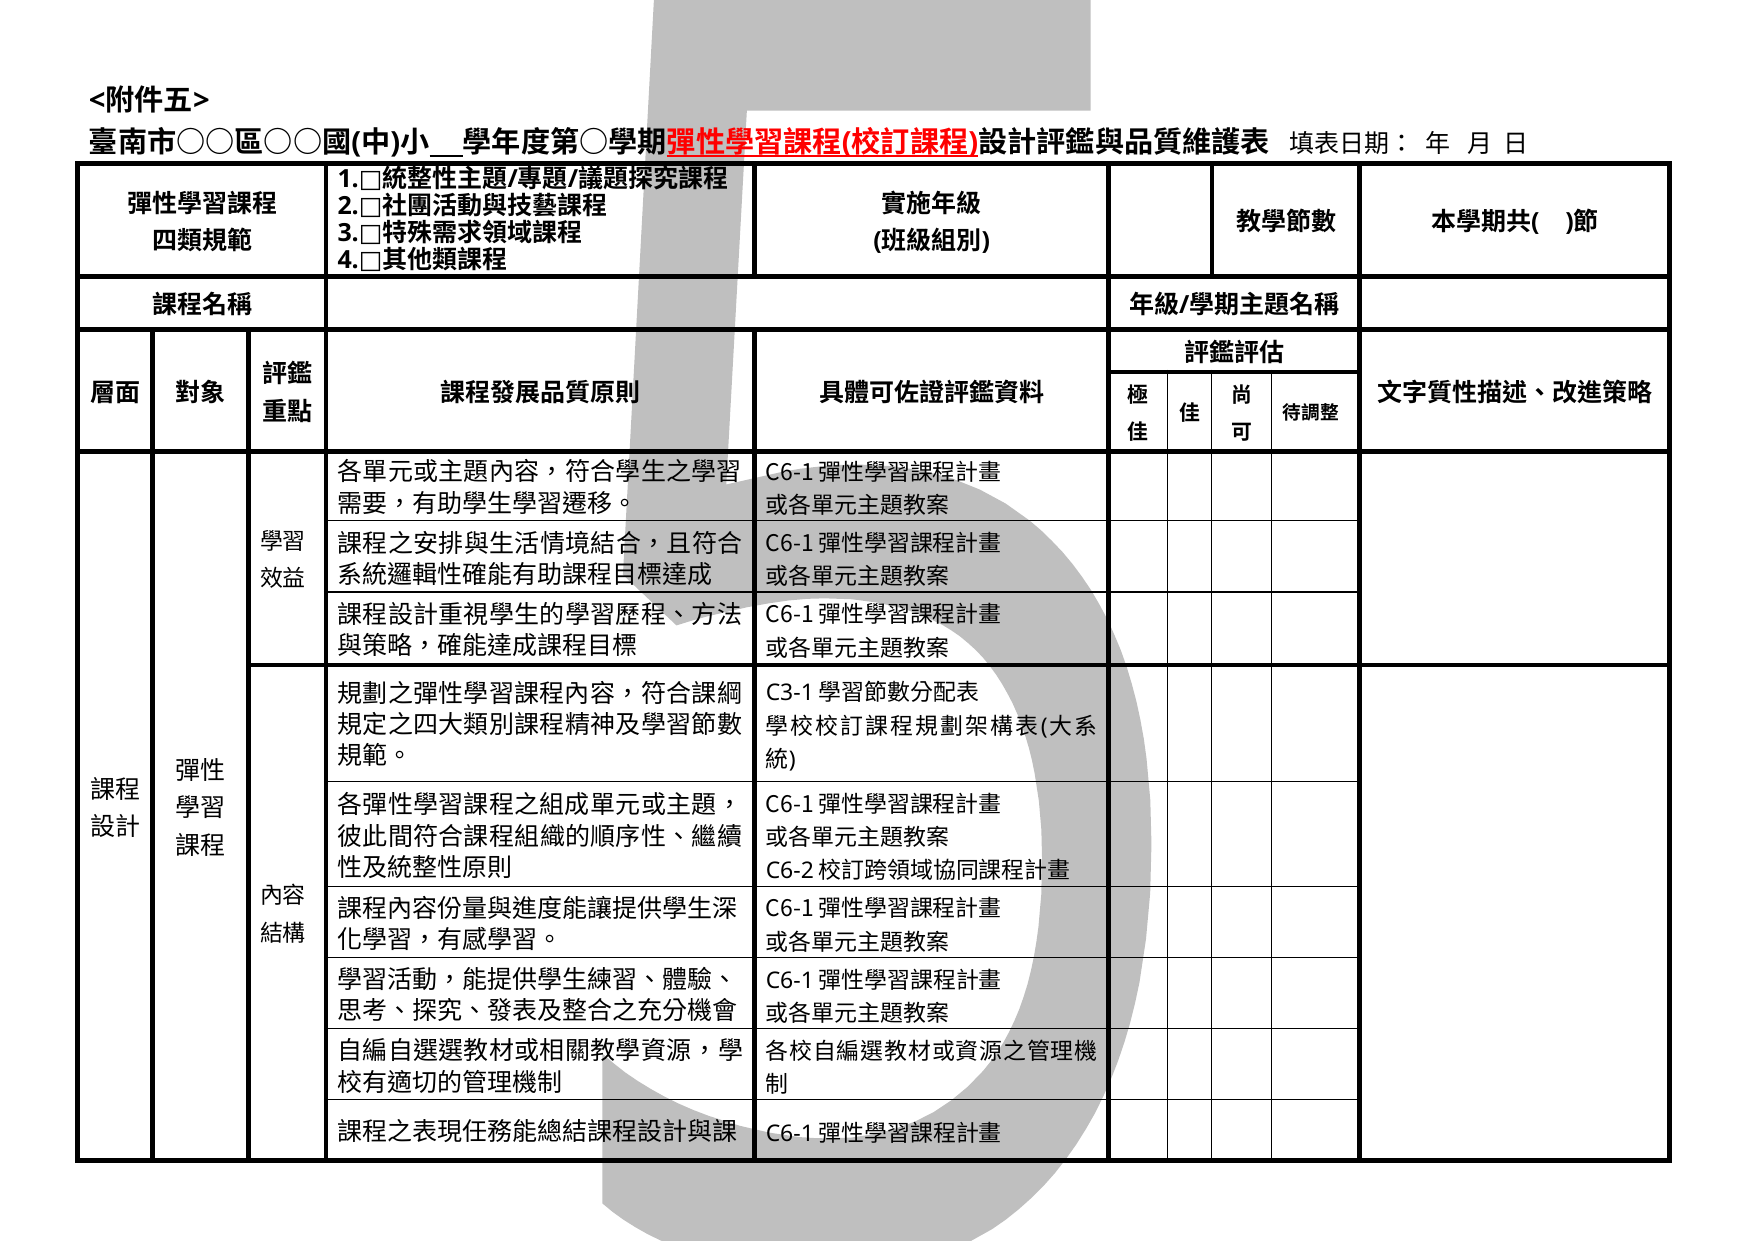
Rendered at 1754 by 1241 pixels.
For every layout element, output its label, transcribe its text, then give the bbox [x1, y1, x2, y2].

table_cell 層面 [80, 332, 150, 449]
table_cell [1212, 593, 1271, 663]
table_cell C6-1彈性學習課程計畫 或各單元主題教案 C6-2校訂跨領域協同課程計畫 [757, 782, 1106, 886]
table_cell 課程發展品質原則 [328, 332, 752, 449]
table_cell 對象 [155, 332, 246, 449]
table_cell 內容結構 [251, 667, 324, 1158]
table_cell 評鑑評估 [1111, 332, 1357, 369]
table_cell 待調整 [1272, 374, 1357, 449]
table_cell 學習活動，能提供學生練習、體驗、思考、探究、發表及整合之充分機會 [328, 958, 752, 1028]
table_cell [1111, 1029, 1167, 1099]
table_header [1111, 166, 1210, 274]
table_cell 文字質性描述、改進策略 [1362, 332, 1667, 449]
table_cell C6-1彈性學習課程計畫 或各單元主題教案 [757, 593, 1106, 663]
table_cell [1111, 593, 1167, 663]
table_cell [1272, 782, 1357, 886]
table_cell 各校自編選教材或資源之管理機制 [757, 1029, 1106, 1099]
table_cell 評鑑重點 [251, 332, 324, 449]
table_cell C6-1彈性學習課程計畫 [757, 1100, 1106, 1158]
table_cell [1272, 1029, 1357, 1099]
table_cell 課程設計 [80, 454, 150, 1158]
table_cell [1362, 279, 1667, 327]
table_cell 課程之安排與生活情境結合，且符合系統邏輯性確能有助課程目標達成 [328, 521, 752, 591]
table_cell [1212, 454, 1271, 520]
table_cell 佳 [1168, 374, 1211, 449]
table_cell [1212, 1100, 1271, 1158]
table_cell 課程名稱 [80, 279, 324, 327]
table_cell [1168, 958, 1211, 1028]
table_cell [1212, 1029, 1271, 1099]
table_cell [1272, 1100, 1357, 1158]
table_cell [1168, 593, 1211, 663]
table_cell [1168, 454, 1211, 520]
table_cell [1272, 521, 1357, 591]
table_cell [1272, 593, 1357, 663]
text 臺南市○○區○○國(中)小 學年度第○學期彈性學習課程(校訂課程)設計評鑑與品質維護表 填表日期： 年 月 日 [89, 119, 1665, 161]
table_cell [1111, 1100, 1167, 1158]
table_cell [1212, 521, 1271, 591]
table_cell [1212, 958, 1271, 1028]
table_cell [1272, 454, 1357, 520]
table_cell [1212, 782, 1271, 886]
table_cell [1272, 887, 1357, 957]
table_cell 學習效益 [251, 454, 324, 663]
table_cell C3-1學習節數分配表 學校校訂課程規劃架構表(大系統) [757, 667, 1106, 781]
table_cell [1111, 521, 1167, 591]
table_cell [1168, 1100, 1211, 1158]
table_header 本學期共( )節 [1362, 166, 1667, 274]
table_cell [1168, 1029, 1211, 1099]
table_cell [328, 1100, 752, 1158]
table_cell [1111, 887, 1167, 957]
table_cell [1111, 454, 1167, 520]
table_header 彈性學習課程 四類規範 [80, 166, 324, 274]
table_cell C6-1彈性學習課程計畫 或各單元主題教案 [757, 958, 1106, 1028]
table_cell [328, 279, 1106, 327]
table_cell C6-1彈性學習課程計畫 或各單元主題教案 [757, 454, 1106, 520]
table_cell 自編自選選教材或相關教學資源，學校有適切的管理機制 [328, 1029, 752, 1099]
table_cell C6-1彈性學習課程計畫 或各單元主題教案 [757, 521, 1106, 591]
table_cell [1212, 667, 1271, 781]
table_cell [1272, 958, 1357, 1028]
table_cell [1168, 887, 1211, 957]
table_cell [1111, 782, 1167, 886]
table_cell 年級/學期主題名稱 [1111, 279, 1357, 327]
table_header 教學節數 [1214, 166, 1357, 274]
table_cell [1212, 887, 1271, 957]
table_cell 尚可 [1212, 374, 1271, 449]
table_cell [1111, 958, 1167, 1028]
table_cell 課程設計重視學生的學習歷程、方法與策略，確能達成課程目標 [328, 593, 752, 663]
table_cell [1168, 521, 1211, 591]
table_cell [1168, 782, 1211, 886]
table_cell 極佳 [1111, 374, 1167, 449]
table_cell [1168, 667, 1211, 781]
text <附件五> [89, 76, 1665, 119]
table_cell 各單元或主題內容，符合學生之學習需要，有助學生學習遷移。 [328, 454, 752, 520]
table_cell [1111, 667, 1167, 781]
table_cell [1362, 454, 1667, 663]
table_cell [1272, 667, 1357, 781]
table_cell 具體可佐證評鑑資料 [757, 332, 1106, 449]
table_cell 課程內容份量與進度能讓提供學生深化學習，有感學習。 [328, 887, 752, 957]
table_cell C6-1彈性學習課程計畫 或各單元主題教案 [757, 887, 1106, 957]
table_cell [1362, 667, 1667, 1158]
table_header 1.□統整性主題/專題/議題探究課程 2.□社團活動與技藝課程 3.□特殊需求領域課程 4.□其他類課程 [328, 166, 752, 274]
table_cell 規劃之彈性學習課程內容，符合課綱規定之四大類別課程精神及學習節數規範。 [328, 667, 752, 781]
table_cell 各彈性學習課程之組成單元或主題，彼此間符合課程組織的順序性、繼續性及統整性原則 [328, 782, 752, 886]
table_header 實施年級 (班級組別) [757, 166, 1106, 274]
table_cell 彈性學習課程 [155, 454, 246, 1158]
